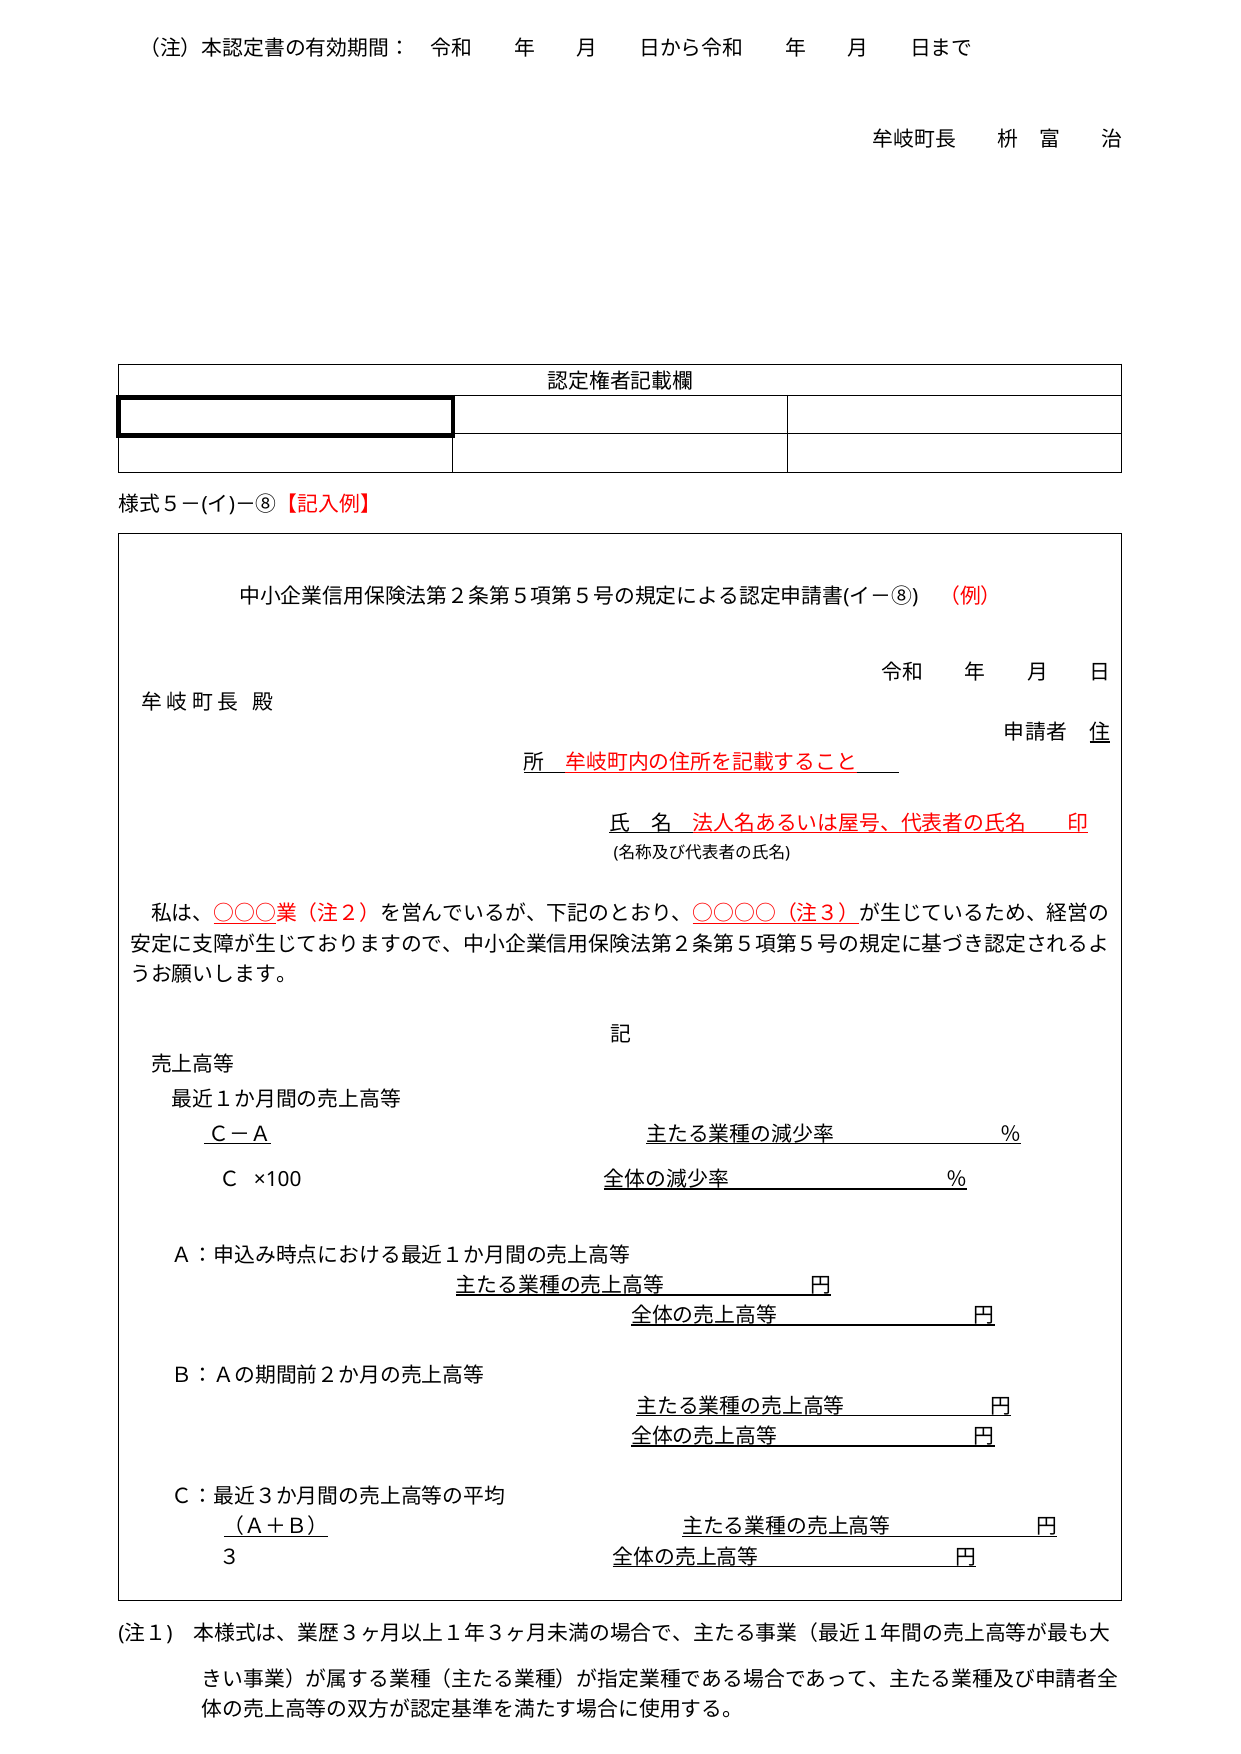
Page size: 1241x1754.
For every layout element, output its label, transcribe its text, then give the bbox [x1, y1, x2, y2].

text （注）本認定書の有効期間： 令和 年 月 日から令和 年 月 日まで [118, 31, 1122, 61]
table_cell [788, 434, 1121, 472]
text (注１) 本様式は、業歴３ヶ月以上１年３ヶ月未満の場合で、主たる事業（最近１年間の売上高等が最も大きい事業）が属する業種（主たる業種）が指定業種である場合であって、主たる業種及び申請者全体の売上高等の双方が認定基準を満たす場合に使用する。 [118, 1601, 1122, 1722]
table_header 認定権者記載欄 [119, 365, 1121, 395]
table_cell [453, 434, 787, 472]
table_cell [788, 396, 1121, 433]
text 様式５－(イ)－⑧【記入例】 [118, 473, 1122, 533]
table_cell [119, 438, 452, 472]
table_header 中小企業信用保険法第２条第５項第５号の規定による認定申請書(イ－⑧) （例） 令和 年 月 日 牟 岐 町 長 殿 申請者 住 所 牟岐町内の住所を記載すること 氏 名 法人名あるいは屋号、代表者の氏名 印 (名称及び代表者の氏名) 私は、○○○業（注２）を営んでいるが、下記のとおり、○○○○（注３）が生じているため、経営の安定に支障が生じておりますので、中小企業信用保険法第２条第５項第５号の規定に基づき認定されるようお願いします。 記 売上高等 最近１か月間の売上高等 Ｃ－Ａ 主たる業種の減少率 ％ Ｃ ×100 全体の減少率 ％ Ａ：申込み時点における最近１か月間の売上高等 主たる業種の売上高等 円 全体の売上高等 円 Ｂ：Ａの期間前２か月の売上高等 主たる業種の売上高等 円 全体の売上高等 円 Ｃ：最近３か月間の売上高等の平均 （Ａ＋Ｂ） 主たる業種の売上高等 円 ３ 全体の売上高等 円 [119, 534, 1121, 1600]
table_cell [121, 400, 451, 433]
table_cell [455, 396, 787, 433]
text 牟岐町長 枡 富 治 [118, 122, 1122, 152]
